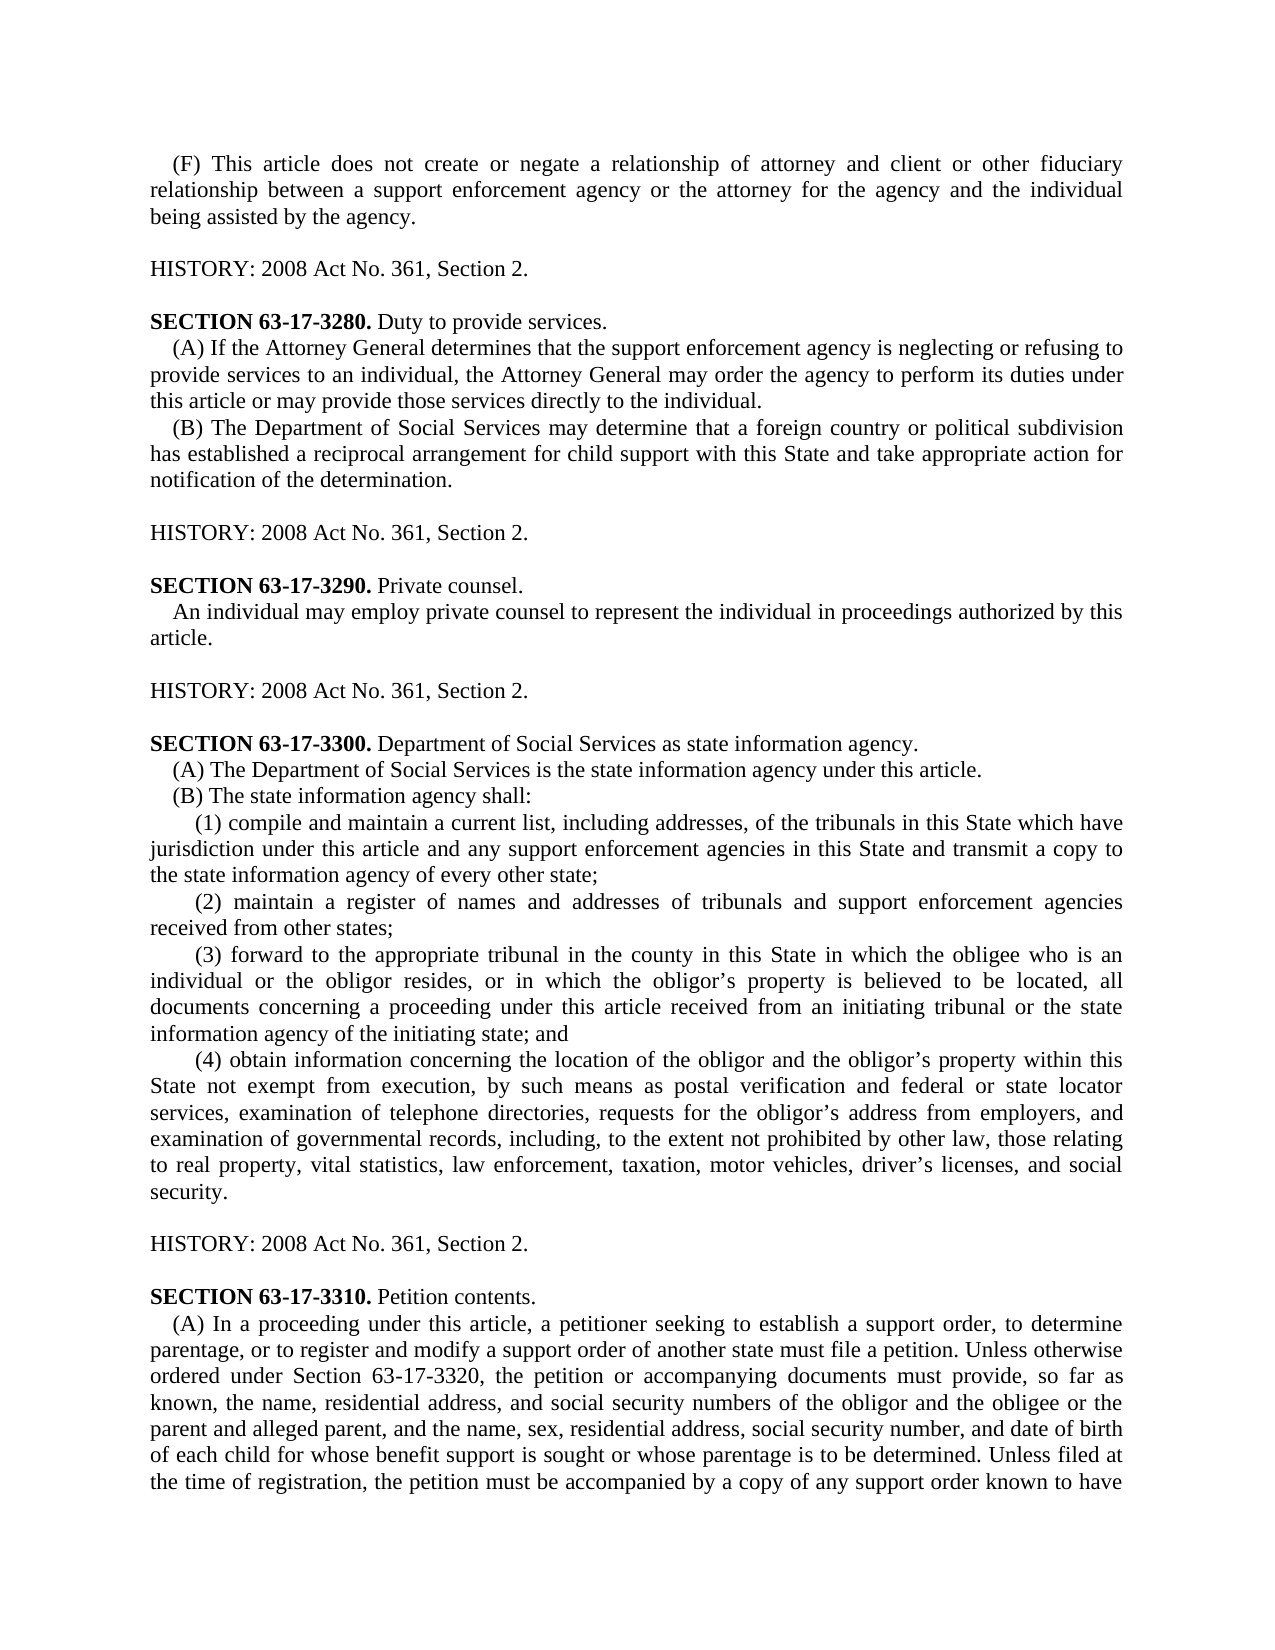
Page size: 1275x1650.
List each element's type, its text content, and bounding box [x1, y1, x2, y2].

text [150, 1309, 1125, 1494]
text HISTORY: 2008 Act No. 361, Section 2. [150, 255, 1125, 282]
text SECTION 63-17-3280. Duty to provide services. [150, 308, 1125, 334]
text SECTION 63-17-3290. Private counsel. [150, 572, 1125, 598]
text (4) obtain information concerning the location of the obligor and the obligor’s property within this State not exempt from execution, by such means as postal verification and federal or state locator services, examination of telephone directories, requests for the obligor’s address from employers, and examination of governmental records, including, to the extent not prohibited by other law, those relating to real property, vital statistics, law enforcement, taxation, motor vehicles, driver’s licenses, and social security. [150, 1046, 1125, 1204]
text HISTORY: 2008 Act No. 361, Section 2. [150, 677, 1125, 703]
text (A) The Department of Social Services is the state information agency under this article. [150, 756, 1125, 782]
text HISTORY: 2008 Act No. 361, Section 2. [150, 1231, 1125, 1257]
text An individual may employ private counsel to represent the individual in proceedings authorized by this article. [150, 598, 1125, 651]
text SECTION 63-17-3300. Department of Social Services as state information agency. [150, 730, 1125, 756]
text (B) The state information agency shall: [150, 782, 1125, 809]
text (3) forward to the appropriate tribunal in the county in this State in which the obligee who is an individual or the obligor resides, or in which the obligor’s property is believed to be located, all documents concerning a proceeding under this article received from an initiating tribunal or the state information agency of the initiating state; and [150, 941, 1125, 1046]
text (2) maintain a register of names and addresses of tribunals and support enforcement agencies received from other states; [150, 888, 1125, 941]
text (B) The Department of Social Services may determine that a foreign country or political subdivision has established a reciprocal arrangement for child support with this State and take appropriate action for notification of the determination. [150, 413, 1125, 493]
text (F) This article does not create or negate a relationship of attorney and client or other fiduciary relationship between a support enforcement agency or the attorney for the agency and the individual being assisted by the agency. [150, 150, 1125, 229]
text HISTORY: 2008 Act No. 361, Section 2. [150, 519, 1125, 545]
text (1) compile and maintain a current list, including addresses, of the tribunals in this State which have jurisdiction under this article and any support enforcement agencies in this State and transmit a copy to the state information agency of every other state; [150, 809, 1125, 888]
text SECTION 63-17-3310. Petition contents. [150, 1283, 1125, 1309]
text (A) If the Attorney General determines that the support enforcement agency is neglecting or refusing to provide services to an individual, the Attorney General may order the agency to perform its duties under this article or may provide those services directly to the individual. [150, 334, 1125, 413]
